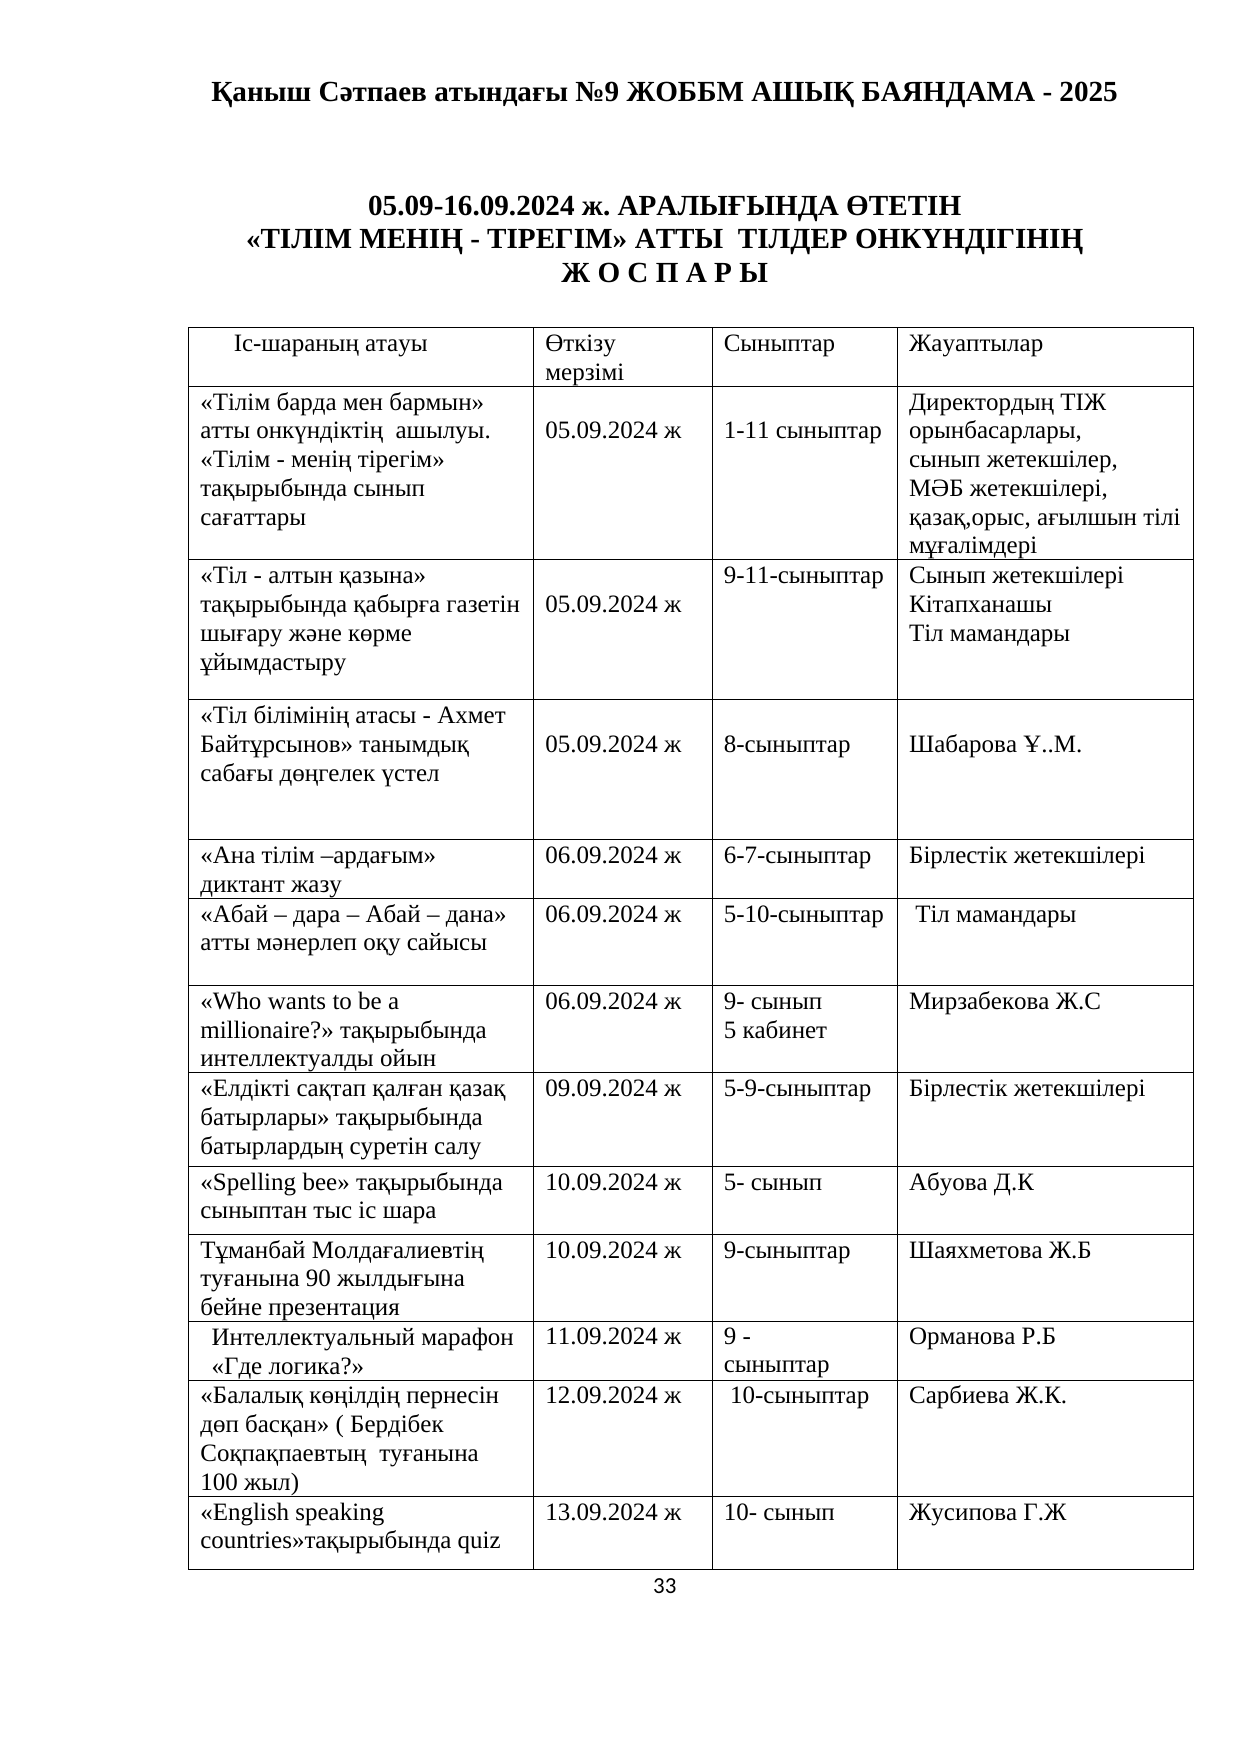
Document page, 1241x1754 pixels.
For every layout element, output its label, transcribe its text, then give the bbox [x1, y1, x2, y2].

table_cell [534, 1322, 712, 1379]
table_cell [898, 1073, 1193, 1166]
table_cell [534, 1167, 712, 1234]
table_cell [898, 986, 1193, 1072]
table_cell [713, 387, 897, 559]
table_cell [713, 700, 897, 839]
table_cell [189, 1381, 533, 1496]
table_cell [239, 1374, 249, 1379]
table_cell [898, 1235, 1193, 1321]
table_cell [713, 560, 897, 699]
text 05.09-16.09.2024 ж. АРАЛЫҒЫНДА ӨТЕТІН [177, 188, 1152, 222]
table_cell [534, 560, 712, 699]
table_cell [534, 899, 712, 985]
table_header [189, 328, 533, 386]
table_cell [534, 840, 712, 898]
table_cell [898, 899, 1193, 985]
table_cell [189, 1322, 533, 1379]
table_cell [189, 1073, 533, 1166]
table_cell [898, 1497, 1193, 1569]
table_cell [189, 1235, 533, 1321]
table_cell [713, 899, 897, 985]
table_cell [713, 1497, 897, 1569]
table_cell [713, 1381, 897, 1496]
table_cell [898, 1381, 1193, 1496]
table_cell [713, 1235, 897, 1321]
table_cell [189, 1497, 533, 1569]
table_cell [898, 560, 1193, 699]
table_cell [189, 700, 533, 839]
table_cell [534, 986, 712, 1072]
text «ТІЛІМ МЕНІҢ - ТІРЕГІМ» АТТЫ ТІЛДЕР ОНКҮНДІГІНІҢ [177, 222, 1152, 255]
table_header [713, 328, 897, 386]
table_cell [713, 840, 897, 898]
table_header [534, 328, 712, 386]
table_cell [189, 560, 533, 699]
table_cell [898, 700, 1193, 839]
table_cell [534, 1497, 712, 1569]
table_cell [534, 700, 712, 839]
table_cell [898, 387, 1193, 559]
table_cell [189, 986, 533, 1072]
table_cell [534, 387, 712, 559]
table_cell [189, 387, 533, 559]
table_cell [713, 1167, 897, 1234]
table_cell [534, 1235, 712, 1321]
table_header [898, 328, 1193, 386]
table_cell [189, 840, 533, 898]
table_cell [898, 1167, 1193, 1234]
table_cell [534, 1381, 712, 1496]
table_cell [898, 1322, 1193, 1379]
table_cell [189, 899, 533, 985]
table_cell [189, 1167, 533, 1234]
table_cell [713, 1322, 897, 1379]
text Ж О С П А Р Ы [177, 255, 1152, 289]
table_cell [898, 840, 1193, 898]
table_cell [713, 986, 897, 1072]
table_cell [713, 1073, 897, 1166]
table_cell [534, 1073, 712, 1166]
